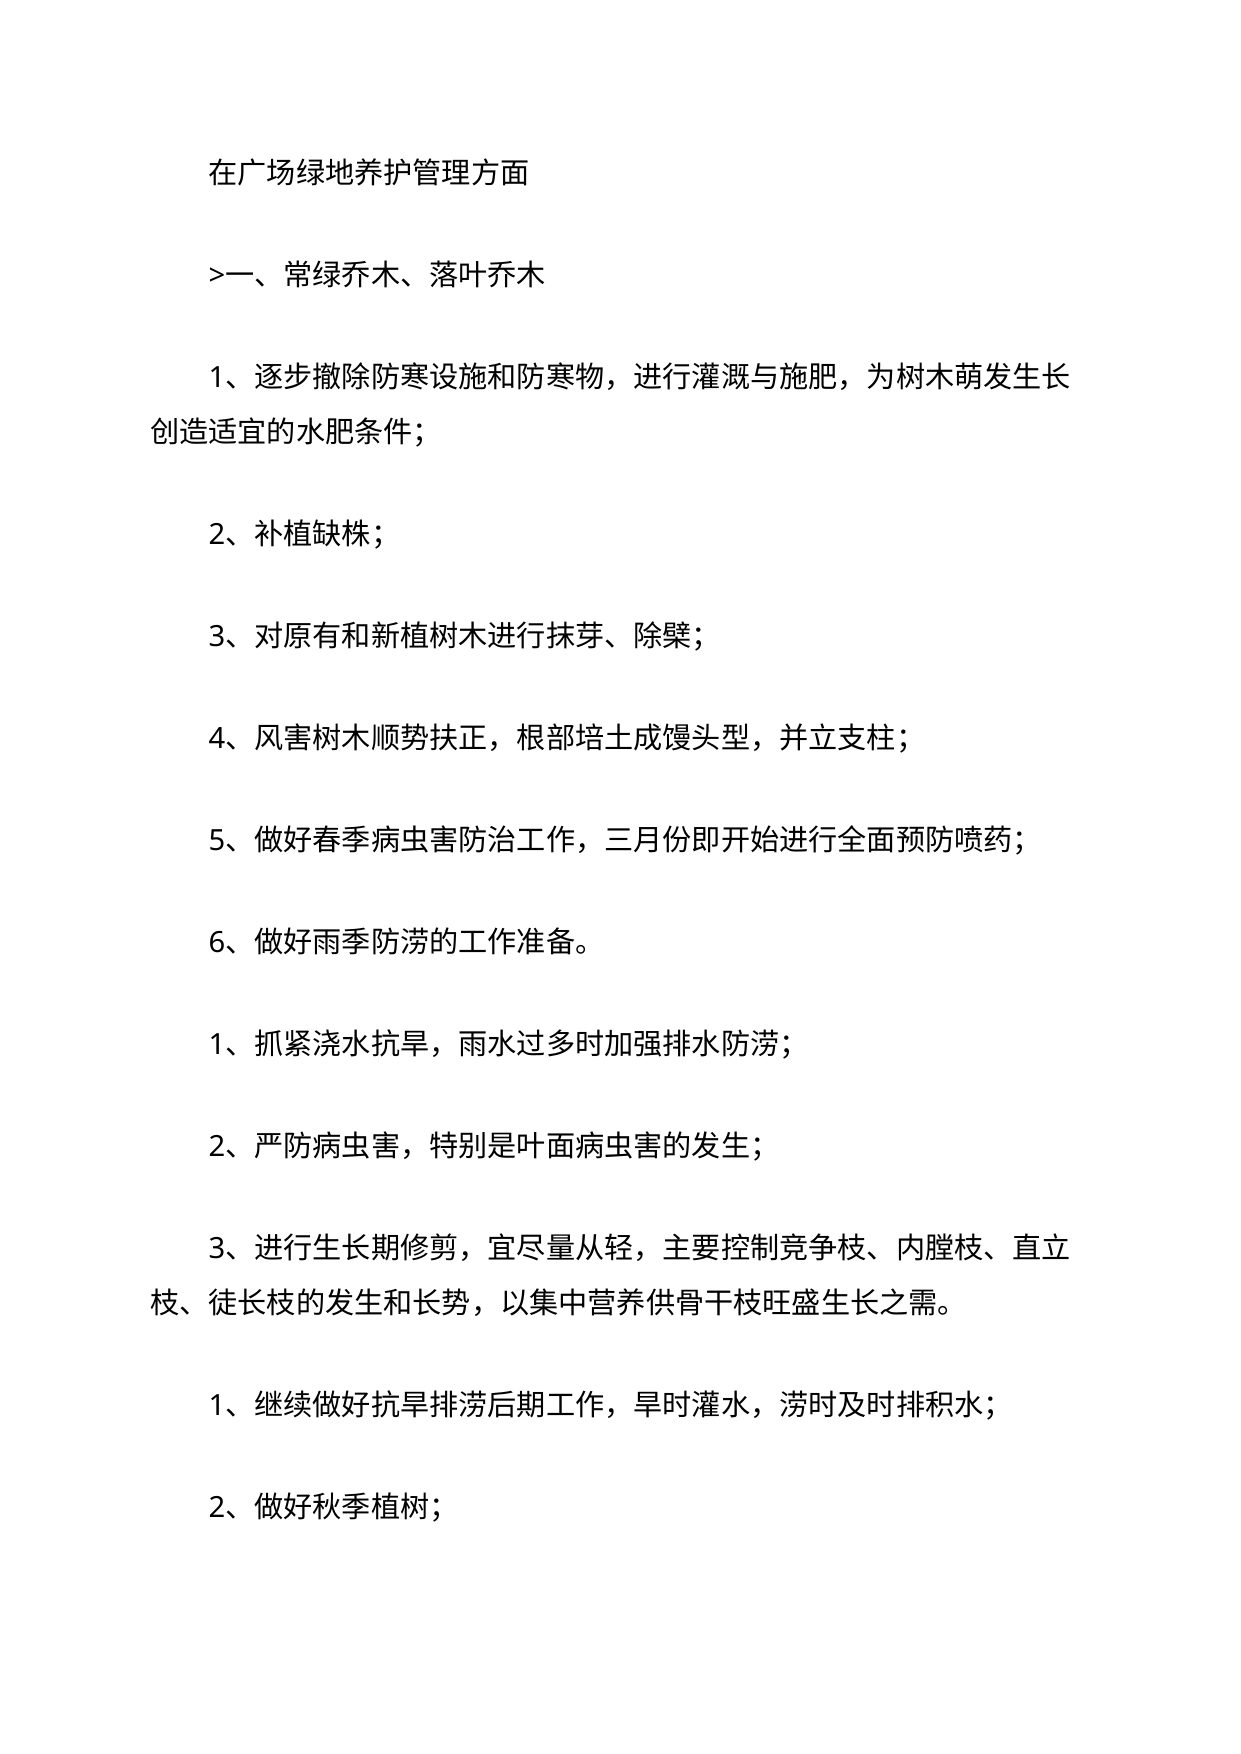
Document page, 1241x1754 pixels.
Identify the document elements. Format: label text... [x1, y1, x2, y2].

text 在广场绿地养护管理方面 [150, 150, 1090, 192]
text 2、做好秋季植树； [150, 1483, 1090, 1526]
text 5、做好春季病虫害防治工作，三月份即开始进行全面预防喷药； [150, 816, 1090, 859]
text 4、风害树木顺势扶正，根部培土成馒头型，并立支柱； [150, 714, 1090, 757]
text 1、逐步撤除防寒设施和防寒物，进行灌溉与施肥，为树木萌发生长创造适宜的水肥条件； [150, 354, 1090, 451]
text 2、严防病虫害，特别是叶面病虫害的发生； [150, 1122, 1090, 1165]
text 2、补植缺株； [150, 511, 1090, 553]
text 1、抓紧浇水抗旱，雨水过多时加强排水防涝； [150, 1020, 1090, 1063]
text 6、做好雨季防涝的工作准备。 [150, 918, 1090, 961]
text 1、继续做好抗旱排涝后期工作，旱时灌水，涝时及时排积水； [150, 1381, 1090, 1423]
text 3、对原有和新植树木进行抹芽、除檗； [150, 612, 1090, 655]
text >一、常绿乔木、落叶乔木 [150, 252, 1090, 294]
text 3、进行生长期修剪，宜尽量从轻，主要控制竞争枝、内膛枝、直立枝、徒长枝的发生和长势，以集中营养供骨干枝旺盛生长之需。 [150, 1224, 1090, 1322]
